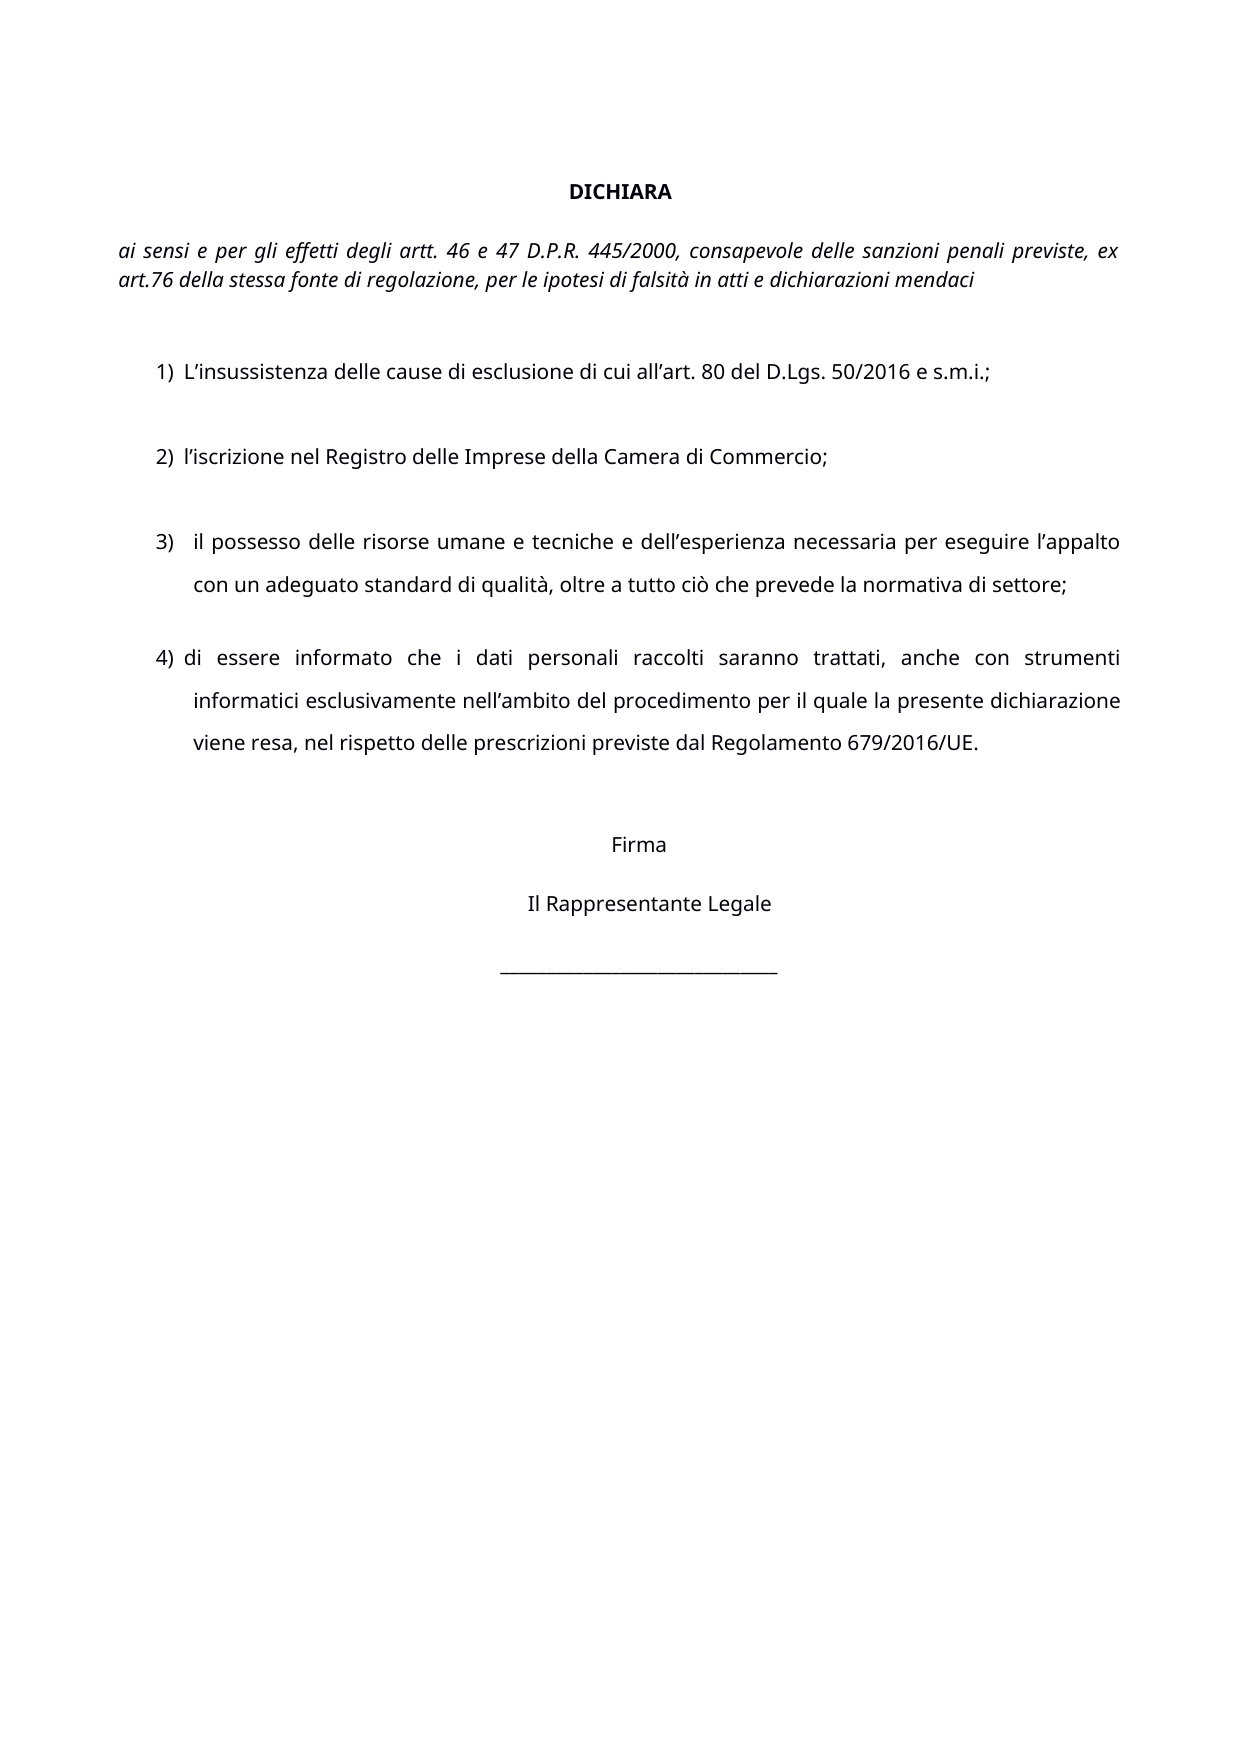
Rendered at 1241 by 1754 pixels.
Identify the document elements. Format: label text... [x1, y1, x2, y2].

list l’iscrizione nel Registro delle Imprese della Camera di Commercio; [156, 442, 1122, 471]
list il possesso delle risorse umane e tecniche e dell’esperienza necessaria per eseguire l’appalto con un adeguato standard di qualità, oltre a tutto ciò che prevede la normativa di settore; [156, 527, 1122, 598]
text ______________________________ [156, 949, 1122, 977]
list L’insussistenza delle cause di esclusione di cui all’art. 80 del D.Lgs. 50/2016 e s.m.i.; [156, 357, 1122, 385]
text Il Rappresentante Legale [156, 889, 1122, 918]
text ai sensi e per gli effetti degli artt. 46 e 47 D.P.R. 445/2000, consapevole delle sanzioni penali previste, ex art.76 della stessa fonte di regolazione, per le ipotesi di falsità in atti e dichiarazioni mendaci [118, 237, 1122, 293]
list di essere informato che i dati personali raccolti saranno trattati, anche con strumenti informatici esclusivamente nell’ambito del procedimento per il quale la presente dichiarazione viene resa, nel rispetto delle prescrizioni previste dal Regolamento 679/2016/UE. [156, 643, 1122, 757]
text DICHIARA [118, 177, 1122, 206]
text Firma [156, 830, 1122, 859]
